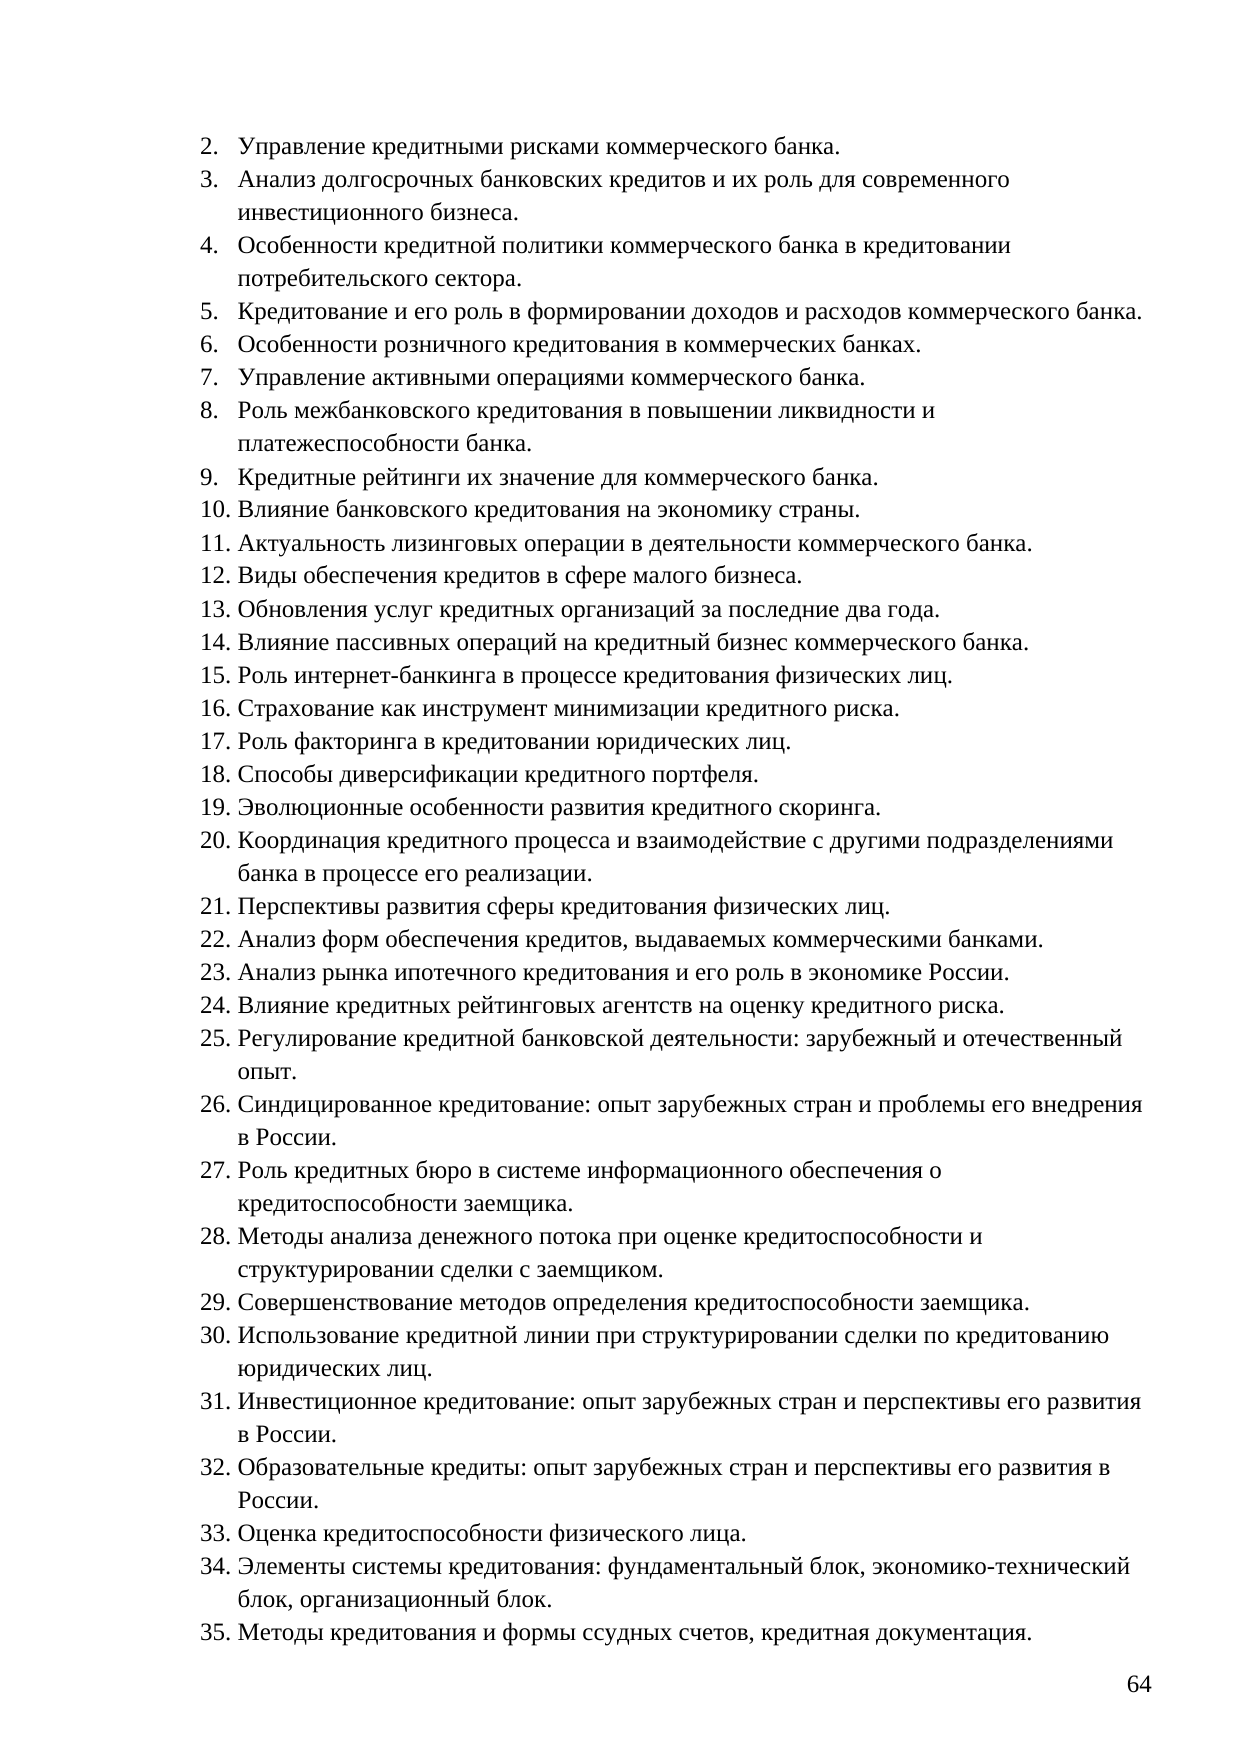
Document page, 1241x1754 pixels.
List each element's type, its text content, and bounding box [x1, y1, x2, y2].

list Методы кредитования и формы ссудных счетов, кредитная документация. [200, 1617, 1152, 1646]
list Анализ форм обеспечения кредитов, выдаваемых коммерческими банками. [200, 924, 1152, 953]
list Образовательные кредиты: опыт зарубежных стран и перспективы его развития в России. [200, 1452, 1152, 1514]
list Элементы системы кредитования: фундаментальный блок, экономико-технический блок, организационный блок. [200, 1551, 1152, 1613]
list Синдицированное кредитование: опыт зарубежных стран и проблемы его внедрения в России. [200, 1089, 1152, 1151]
list Регулирование кредитной банковской деятельности: зарубежный и отечественный опыт. [200, 1023, 1152, 1085]
list Методы анализа денежного потока при оценке кредитоспособности и структурировании сделки с заемщиком. [200, 1221, 1152, 1283]
list Роль интернет-банкинга в процессе кредитования физических лиц. [200, 660, 1152, 688]
list Роль факторинга в кредитовании юридических лиц. [200, 726, 1152, 754]
list Совершенствование методов определения кредитоспособности заемщика. [200, 1287, 1152, 1316]
list Роль межбанковского кредитования в повышении ликвидности и платежеспособности банка. [200, 396, 1152, 457]
list Обновления услуг кредитных организаций за последние два года. [200, 594, 1152, 622]
list Влияние банковского кредитования на экономику страны. [200, 494, 1152, 523]
list Анализ долгосрочных банковских кредитов и их роль для современного инвестиционного бизнеса. [200, 164, 1152, 226]
list Кредитование и его роль в формировании доходов и расходов коммерческого банка. [200, 296, 1152, 325]
list Особенности кредитной политики коммерческого банка в кредитовании потребительского сектора. [200, 230, 1152, 292]
list Актуальность лизинговых операции в деятельности коммерческого банка. [200, 528, 1152, 556]
list Виды обеспечения кредитов в сфере малого бизнеса. [200, 561, 1152, 589]
list Особенности розничного кредитования в коммерческих банках. [200, 329, 1152, 358]
list Управление кредитными рисками коммерческого банка. [200, 131, 1152, 160]
list Оценка кредитоспособности физического лица. [200, 1518, 1152, 1547]
list Перспективы развития сферы кредитования физических лиц. [200, 891, 1152, 919]
list Кредитные рейтинги их значение для коммерческого банка. [200, 462, 1152, 490]
list Влияние пассивных операций на кредитный бизнес коммерческого банка. [200, 627, 1152, 655]
list Использование кредитной линии при структурировании сделки по кредитованию юридических лиц. [200, 1320, 1152, 1382]
list Эволюционные особенности развития кредитного скоринга. [200, 792, 1152, 821]
list Влияние кредитных рейтинговых агентств на оценку кредитного риска. [200, 990, 1152, 1019]
list Роль кредитных бюро в системе информационного обеспечения о кредитоспособности заемщика. [200, 1155, 1152, 1217]
list Анализ рынка ипотечного кредитования и его роль в экономике России. [200, 957, 1152, 986]
list Способы диверсификации кредитного портфеля. [200, 759, 1152, 787]
list Координация кредитного процесса и взаимодействие с другими подразделениями банка в процессе его реализации. [200, 825, 1152, 887]
list Инвестиционное кредитование: опыт зарубежных стран и перспективы его развития в России. [200, 1386, 1152, 1448]
list Страхование как инструмент минимизации кредитного риска. [200, 693, 1152, 721]
list Управление активными операциями коммерческого банка. [200, 362, 1152, 391]
